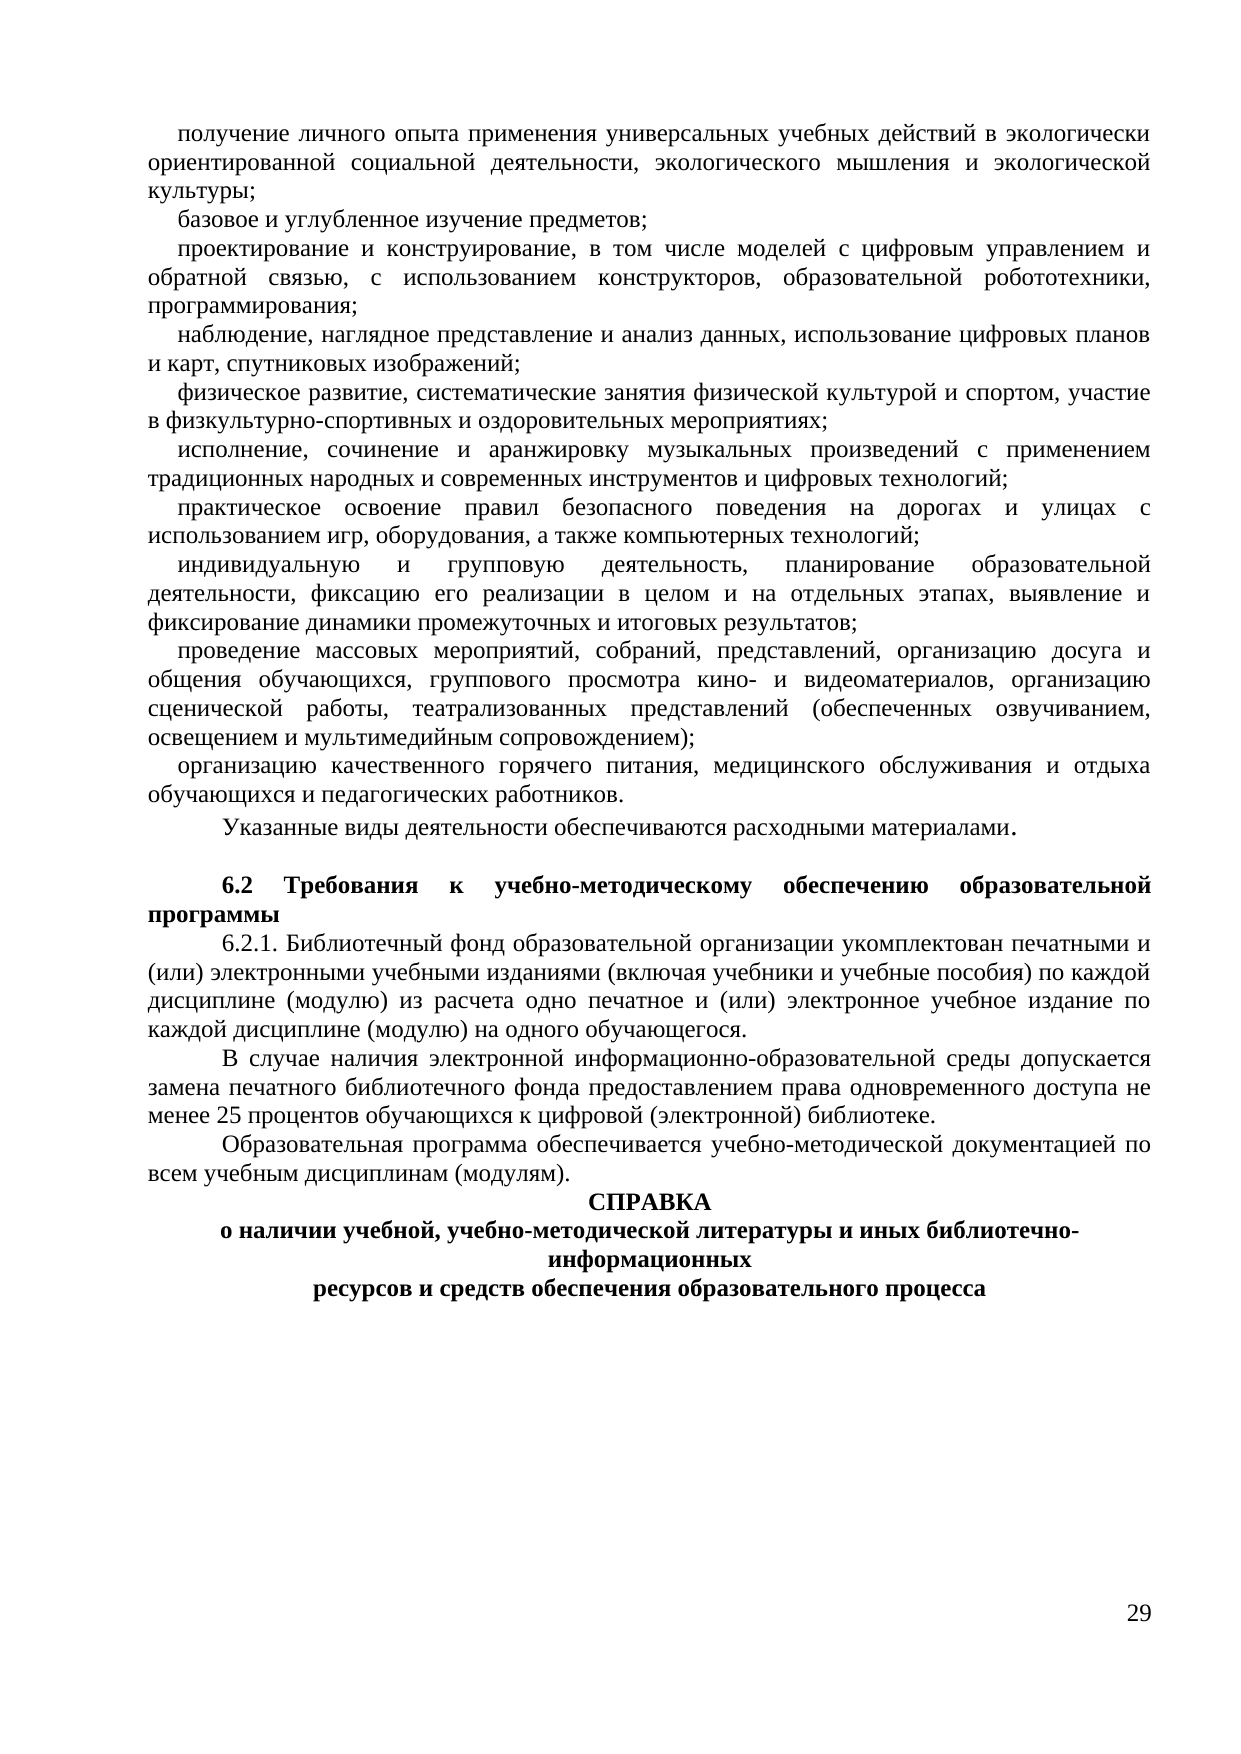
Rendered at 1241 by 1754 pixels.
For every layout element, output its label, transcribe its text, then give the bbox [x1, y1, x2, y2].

text базовое и углубленное изучение предметов; [148, 204, 1152, 233]
text Указанные виды деятельности обеспечиваются расходными материалами. [148, 808, 1152, 842]
text проектирование и конструирование, в том числе моделей с цифровым управлением и обратной связью, с использованием конструкторов, образовательной робототехники, программирования; [148, 233, 1152, 319]
text физическое развитие, систематические занятия физической культурой и спортом, участие в физкультурно-спортивных и оздоровительных мероприятиях; [148, 377, 1152, 434]
text наблюдение, наглядное представление и анализ данных, использование цифровых планов и карт, спутниковых изображений; [148, 319, 1152, 377]
text ресурсов и средств обеспечения образовательного процесса [148, 1273, 1152, 1302]
text 6.2 Требования к учебно-методическому обеспечению образовательной программы [148, 870, 1152, 928]
text Образовательная программа обеспечивается учебно-методической документацией по всем учебным дисциплинам (модулям). [148, 1129, 1152, 1187]
text индивидуальную и групповую деятельность, планирование образовательной деятельности, фиксацию его реализации в целом и на отдельных этапах, выявление и фиксирование динамики промежуточных и итоговых результатов; [148, 549, 1152, 636]
text проведение массовых мероприятий, собраний, представлений, организацию досуга и общения обучающихся, группового просмотра кино- и видеоматериалов, организацию сценической работы, театрализованных представлений (обеспеченных озвучиванием, освещением и мультимедийным сопровождением); [148, 636, 1152, 751]
text В случае наличия электронной информационно-образовательной среды допускается замена печатного библиотечного фонда предоставлением права одновременного доступа не менее 25 процентов обучающихся к цифровой (электронной) библиотеке. [148, 1043, 1152, 1129]
text практическое освоение правил безопасного поведения на дорогах и улицах с использованием игр, оборудования, а также компьютерных технологий; [148, 492, 1152, 549]
text СПРАВКА [148, 1187, 1152, 1215]
text получение личного опыта применения универсальных учебных действий в экологически ориентированной социальной деятельности, экологического мышления и экологической культуры; [148, 118, 1152, 204]
text о наличии учебной, учебно-методической литературы и иных библиотечно-информационных [148, 1215, 1152, 1273]
text исполнение, сочинение и аранжировку музыкальных произведений с применением традиционных народных и современных инструментов и цифровых технологий; [148, 434, 1152, 492]
text организацию качественного горячего питания, медицинского обслуживания и отдыха обучающихся и педагогических работников. [148, 751, 1152, 808]
text 6.2.1. Библиотечный фонд образовательной организации укомплектован печатными и (или) электронными учебными изданиями (включая учебники и учебные пособия) по каждой дисциплине (модулю) из расчета одно печатное и (или) электронное учебное издание по каждой дисциплине (модулю) на одного обучающегося. [148, 928, 1152, 1043]
